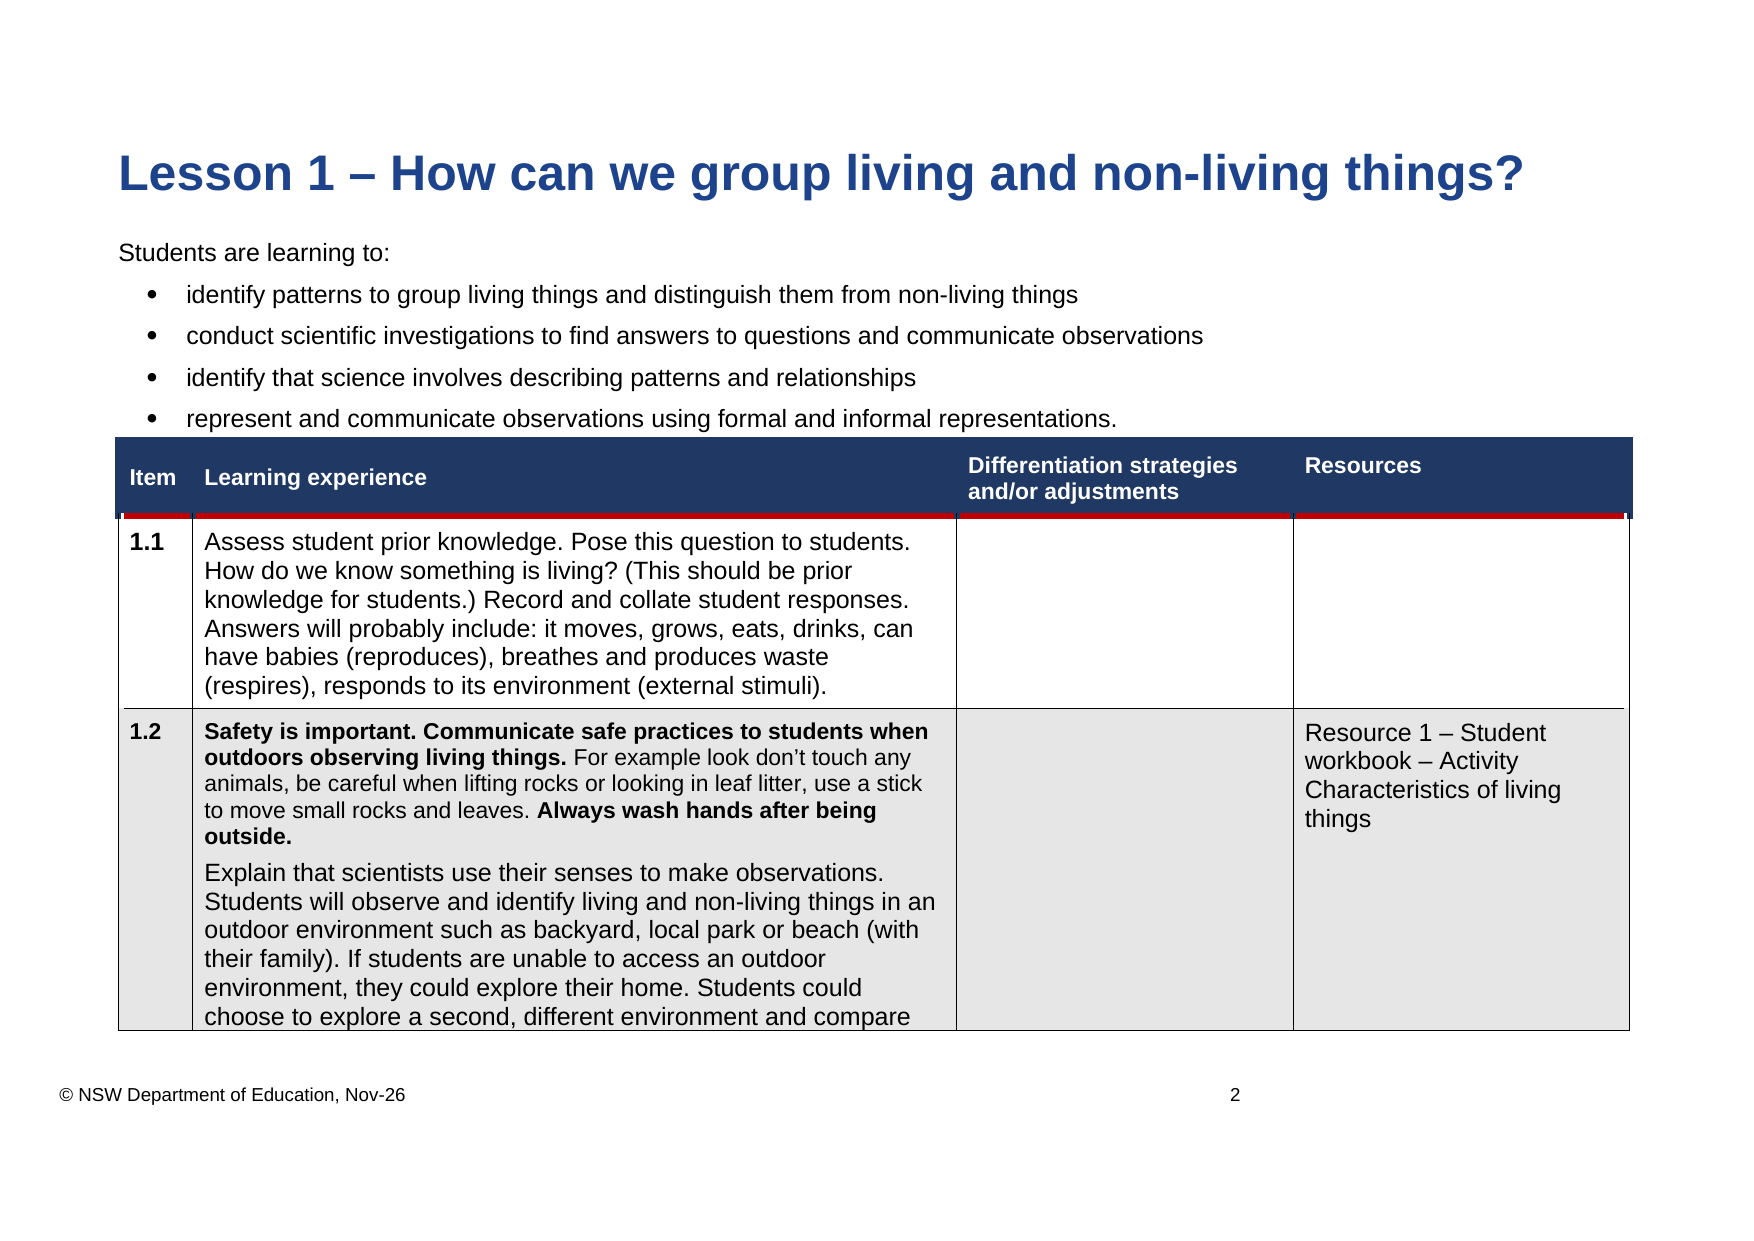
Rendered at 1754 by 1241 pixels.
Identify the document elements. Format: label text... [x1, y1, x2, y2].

list conduct scientific investigations to find answers to questions and communicate observations [148, 321, 1636, 350]
subtitle Lesson 1 – How can we group living and non-living things? [118, 143, 1636, 201]
list represent and communicate observations using formal and informal representations. [148, 404, 1636, 433]
text Students are learning to: [118, 238, 1636, 267]
table_header Resources [1296, 444, 1627, 513]
table_cell Assess student prior knowledge. Pose this question to students. How do we know something is living? (This should be prior knowledge for students.) Record and collate student responses. Answers will probably include: it moves, grows, eats, drinks, can have babies (reproduces), breathes and produces waste (respires), responds to its environment (external stimuli). [193, 519, 956, 708]
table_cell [1294, 708, 1629, 1030]
list identify that science involves describing patterns and relationships [148, 363, 1636, 391]
table_cell [957, 709, 1293, 1030]
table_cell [193, 709, 956, 1030]
table_cell [957, 519, 1293, 708]
table_cell 1.1 [119, 513, 192, 708]
table_header Item [121, 444, 190, 513]
table_header Differentiation strategies and/or adjustments [960, 444, 1290, 513]
table_cell 1.2 [119, 708, 192, 1030]
list identify patterns to group living things and distinguish them from non-living things [148, 280, 1636, 308]
table_cell [1294, 513, 1629, 708]
table_header Learning experience [196, 444, 954, 513]
